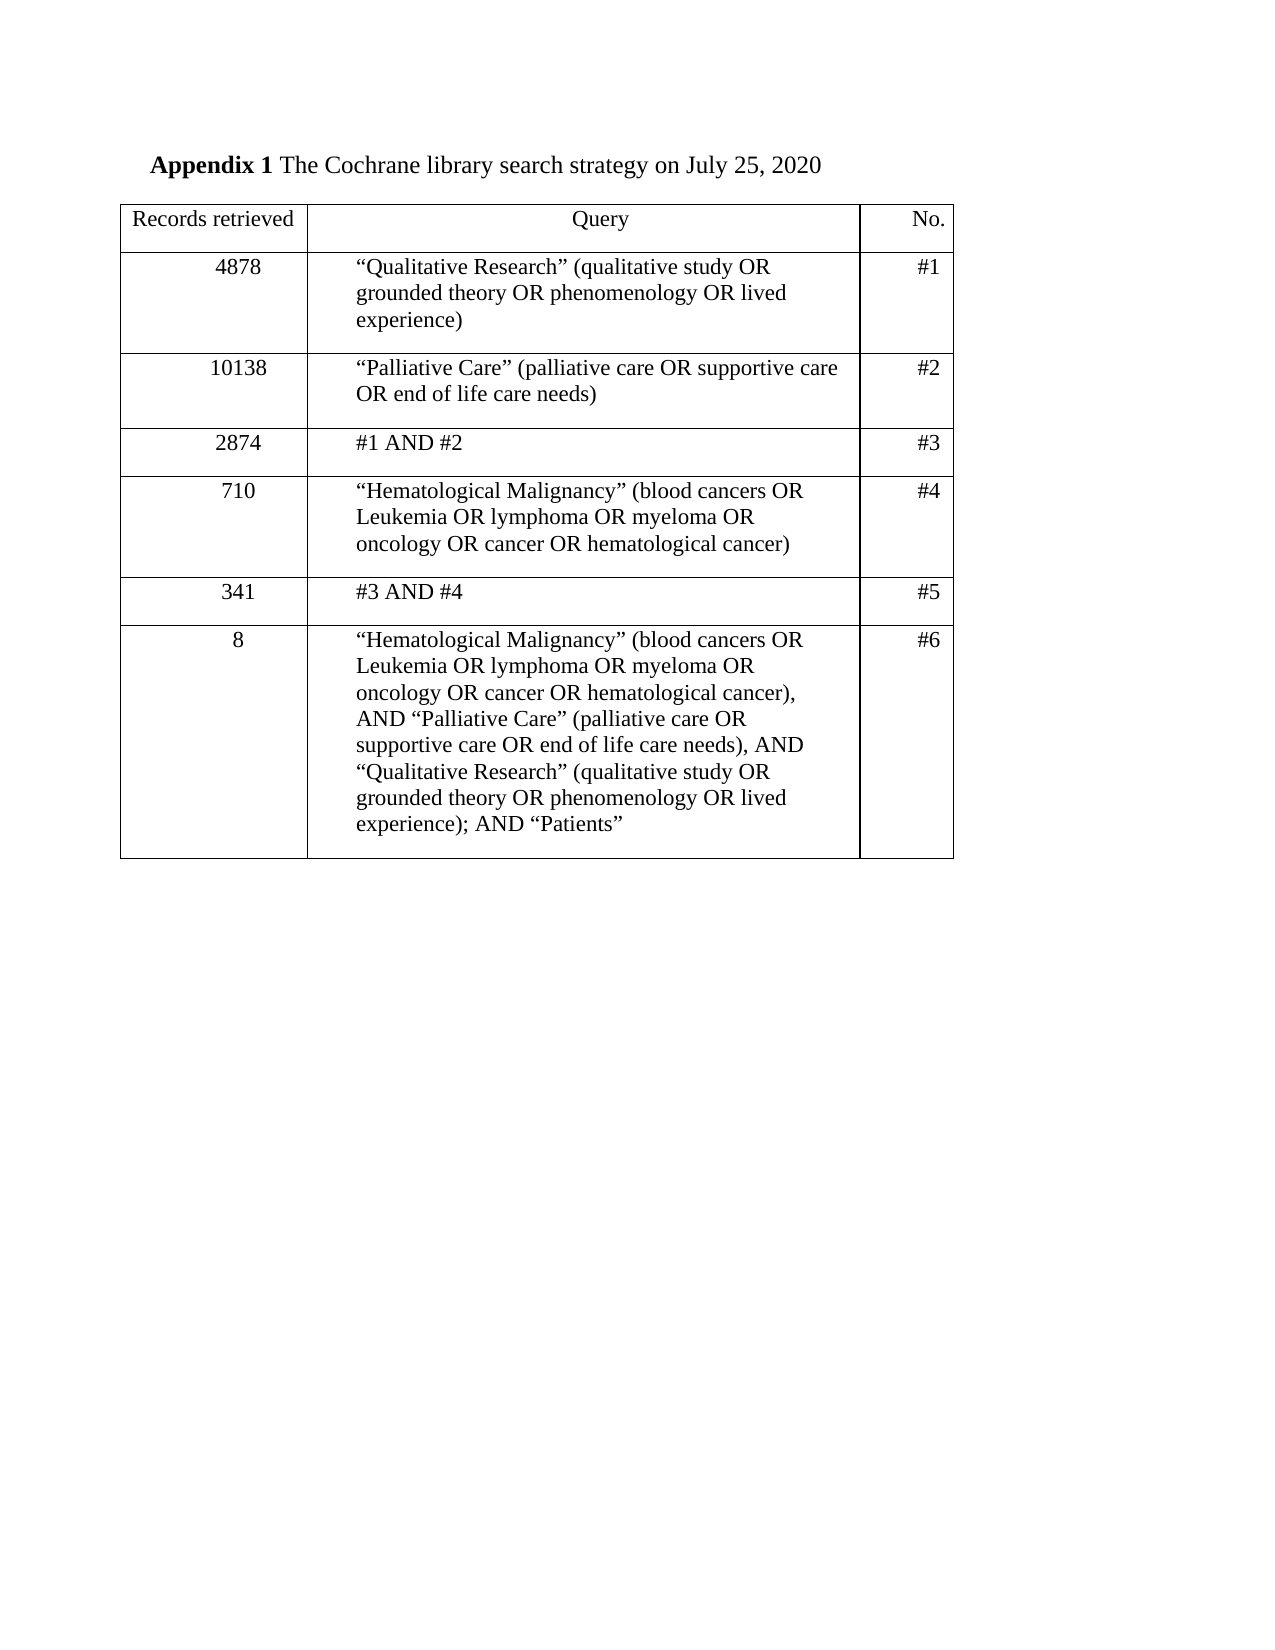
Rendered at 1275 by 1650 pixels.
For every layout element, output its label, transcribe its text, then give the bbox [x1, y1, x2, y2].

table_cell #1 [861, 253, 953, 353]
table_cell #5 [861, 578, 953, 625]
table_cell #1 AND #2 [308, 429, 859, 476]
table_cell “Hematological Malignancy” (blood cancers OR Leukemia OR lymphoma OR myeloma OR oncology OR cancer OR hematological cancer) [308, 477, 859, 577]
table_cell 4878 [121, 253, 307, 353]
text Appendix 1 The Cochrane library search strategy on July 25, 2020 [150, 150, 1184, 179]
table_cell “Hematological Malignancy” (blood cancers OR Leukemia OR lymphoma OR myeloma OR oncology OR cancer OR hematological cancer), AND “Palliative Care” (palliative care OR supportive care OR end of life care needs), AND “Qualitative Research” (qualitative study OR grounded theory OR phenomenology OR lived experience); AND “Patients” [308, 626, 859, 858]
table_cell 8 [121, 626, 307, 858]
table_header Records retrieved [121, 205, 307, 252]
table_cell 341 [121, 578, 307, 625]
table_cell #3 AND #4 [308, 578, 859, 625]
table_header Query [308, 205, 859, 252]
table_cell #4 [861, 477, 953, 577]
table_cell 2874 [121, 429, 307, 476]
table_cell 10138 [121, 354, 307, 428]
table_cell #3 [861, 429, 953, 476]
table_header No. [861, 205, 953, 252]
table_cell 710 [121, 477, 307, 577]
table_cell “Palliative Care” (palliative care OR supportive care OR end of life care needs) [308, 354, 859, 428]
table_cell #6 [861, 626, 953, 858]
table_cell #2 [861, 354, 953, 428]
table_cell “Qualitative Research” (qualitative study OR grounded theory OR phenomenology OR lived experience) [308, 253, 859, 353]
